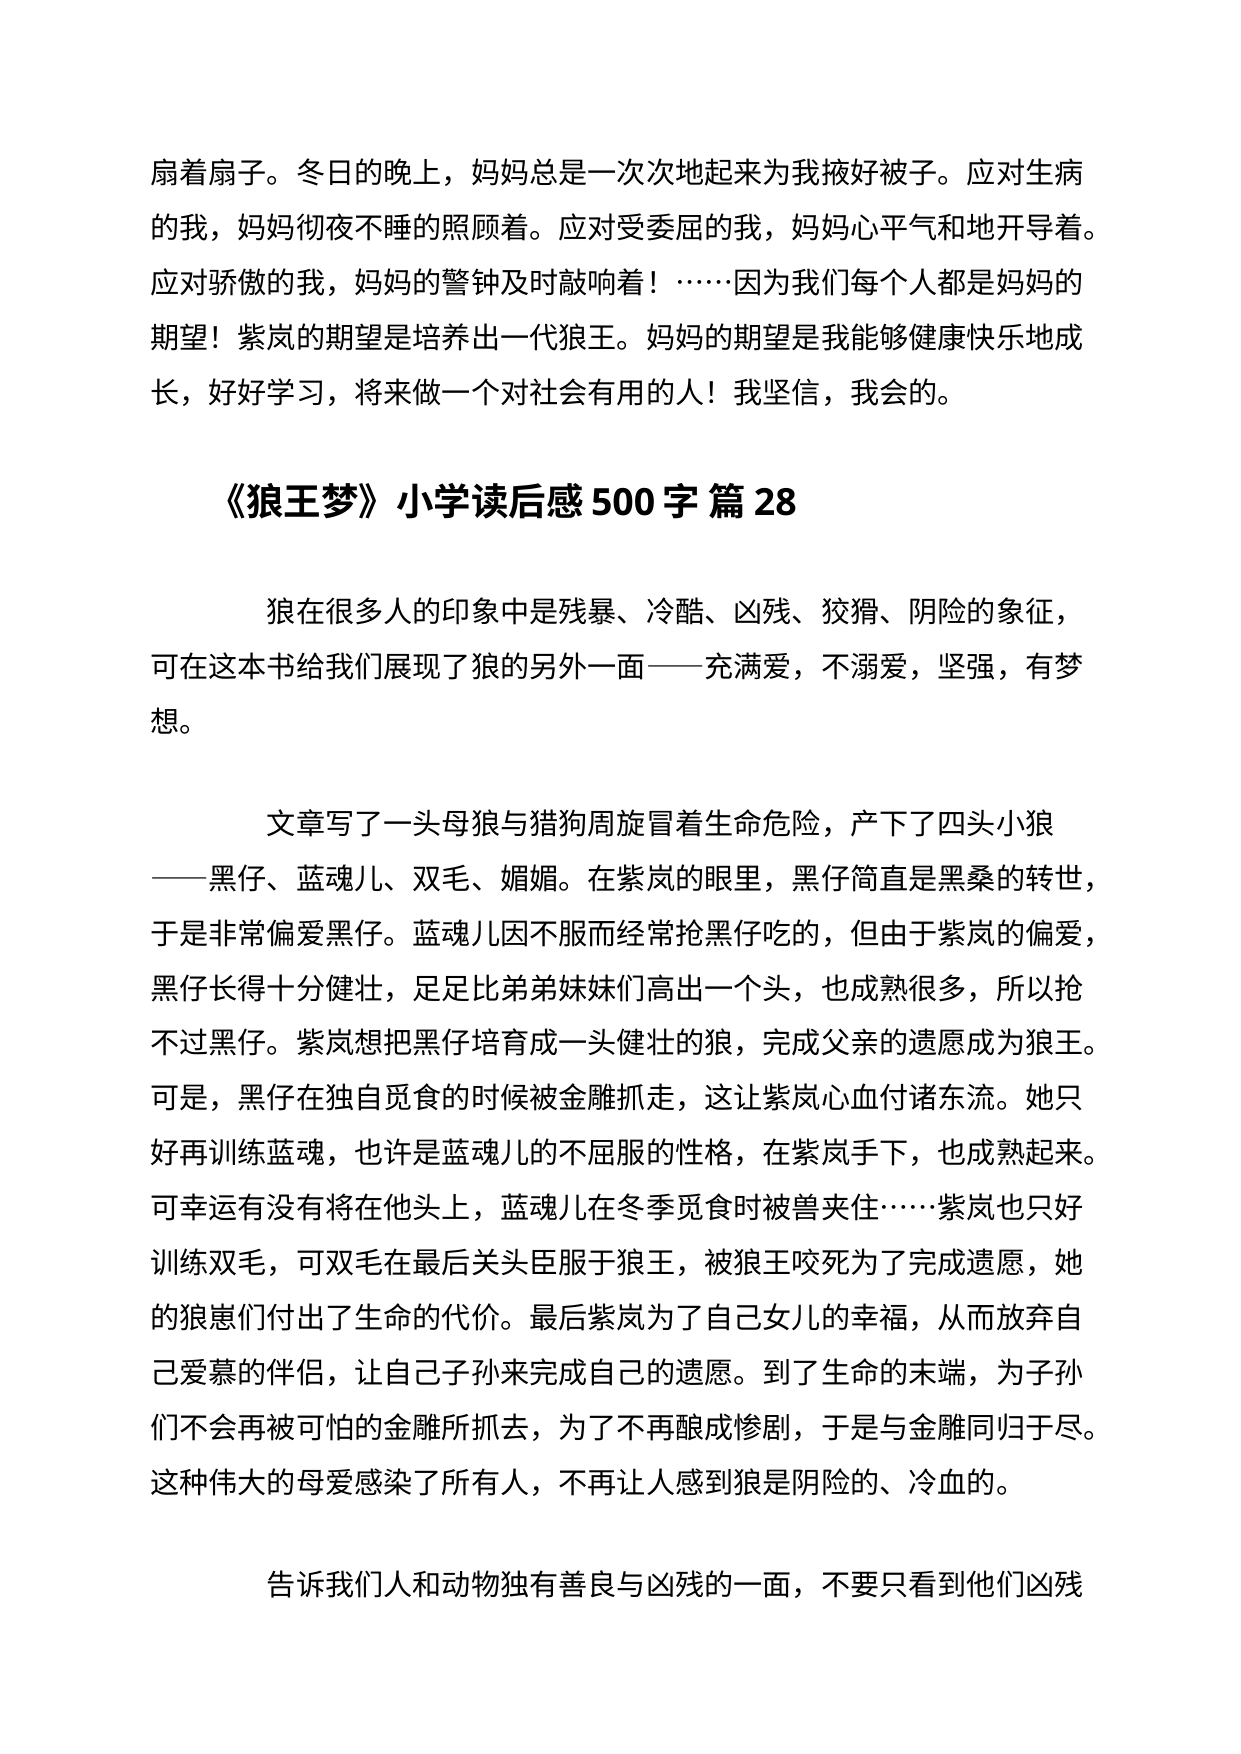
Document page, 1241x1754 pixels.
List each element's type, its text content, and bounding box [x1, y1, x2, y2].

text 狼在很多人的印象中是残暴、冷酷、凶残、狡猾、阴险的象征，可在这本书给我们展现了狼的另外一面——充满爱，不溺爱，坚强，有梦想。 [150, 589, 1090, 741]
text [150, 150, 1090, 412]
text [150, 1561, 1090, 1603]
text 文章写了一头母狼与猎狗周旋冒着生命危险，产下了四头小狼——黑仔、蓝魂儿、双毛、媚媚。在紫岚的眼里，黑仔简直是黑桑的转世，于是非常偏爱黑仔。蓝魂儿因不服而经常抢黑仔吃的，但由于紫岚的偏爱，黑仔长得十分健壮，足足比弟弟妹妹们高出一个头，也成熟很多，所以抢不过黑仔。紫岚想把黑仔培育成一头健壮的狼，完成父亲的遗愿成为狼王。可是，黑仔在独自觅食的时候被金雕抓走，这让紫岚心血付诸东流。她只好再训练蓝魂，也许是蓝魂儿的不屈服的性格，在紫岚手下，也成熟起来。可幸运有没有将在他头上，蓝魂儿在冬季觅食时被兽夹住……紫岚也只好训练双毛，可双毛在最后关头臣服于狼王，被狼王咬死为了完成遗愿，她的狼崽们付出了生命的代价。最后紫岚为了自己女儿的幸福，从而放弃自己爱慕的伴侣，让自己子孙来完成自己的遗愿。到了生命的末端，为子孙们不会再被可怕的金雕所抓去，为了不再酿成惨剧，于是与金雕同归于尽。这种伟大的母爱感染了所有人，不再让人感到狼是阴险的、冷血的。 [150, 801, 1090, 1502]
text 《狼王梦》小学读后感500字 篇28 [150, 471, 1090, 526]
